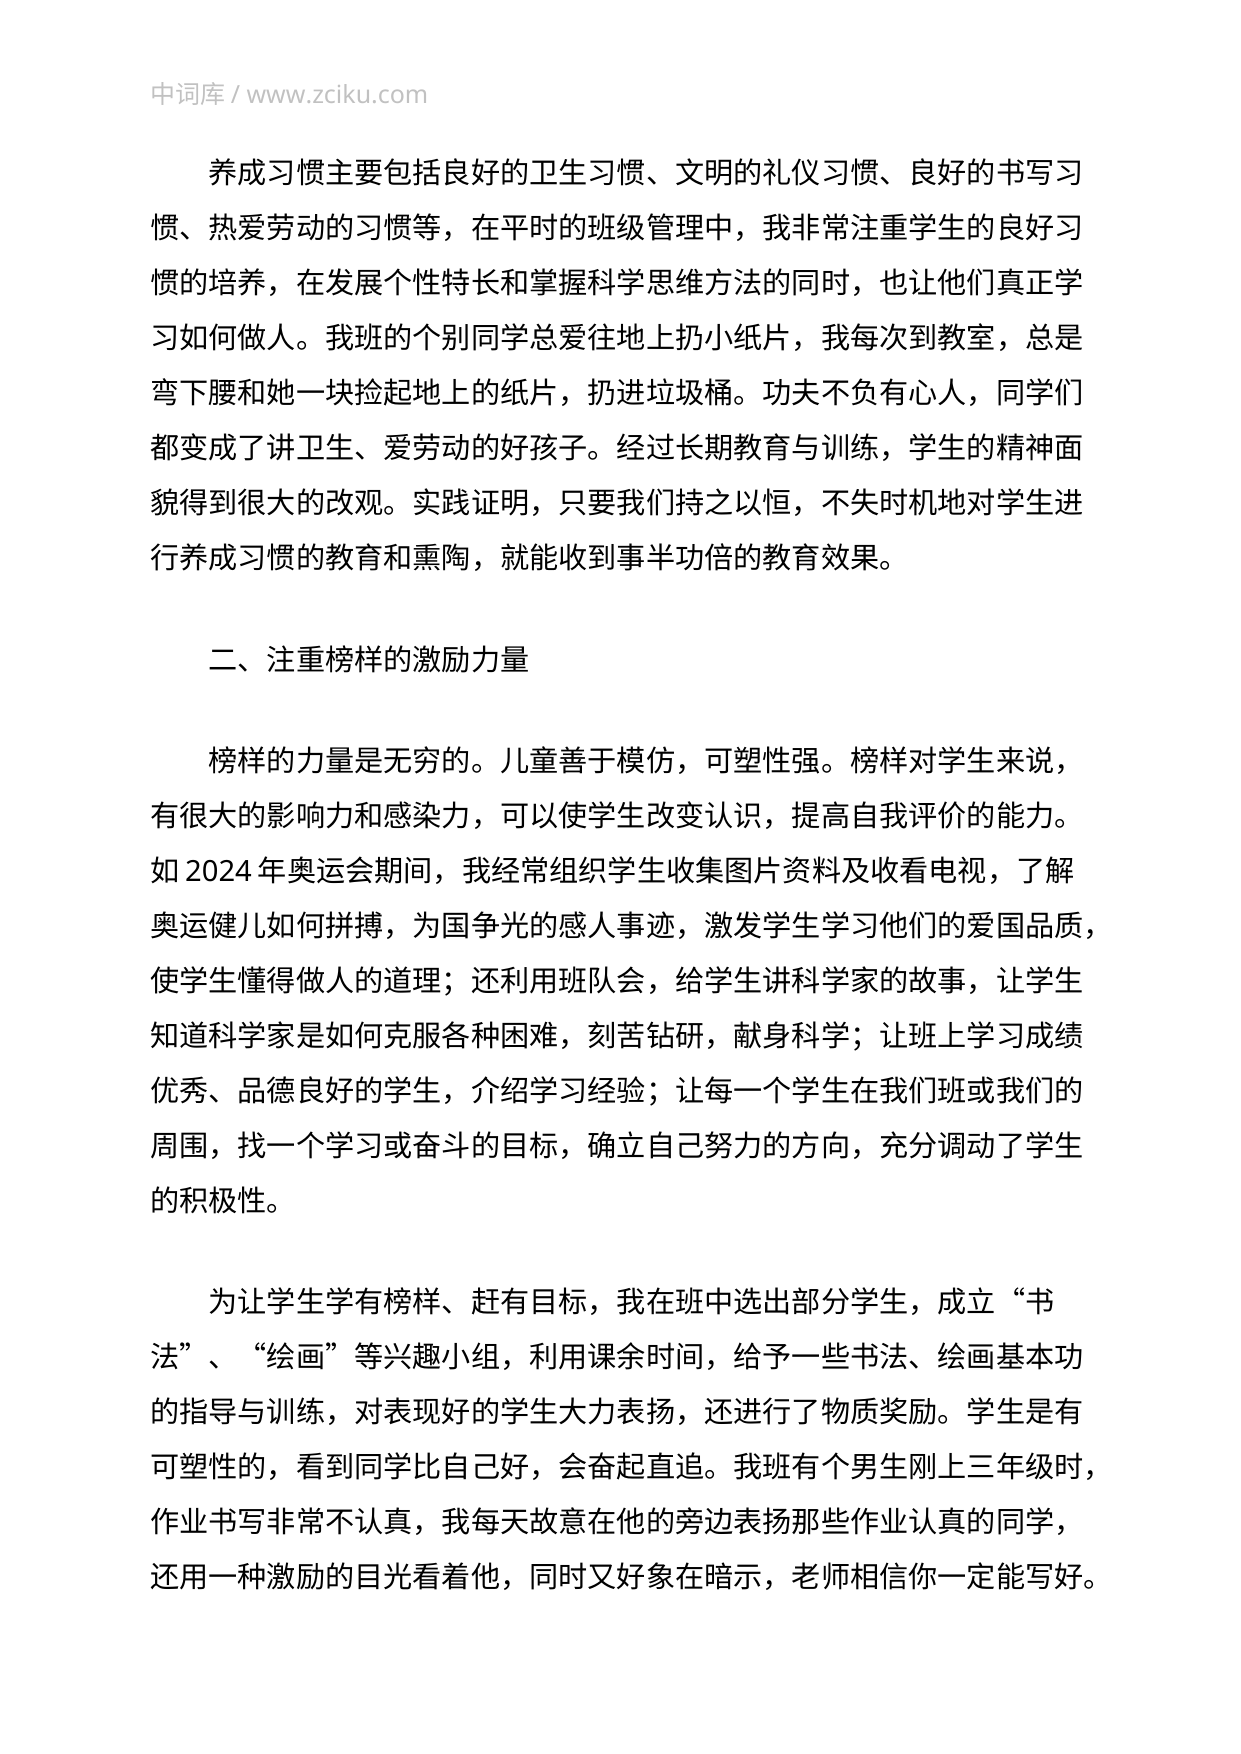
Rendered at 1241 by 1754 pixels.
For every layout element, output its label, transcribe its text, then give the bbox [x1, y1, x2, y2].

text 养成习惯主要包括良好的卫生习惯、文明的礼仪习惯、良好的书写习惯、热爱劳动的习惯等，在平时的班级管理中，我非常注重学生的良好习惯的培养，在发展个性特长和掌握科学思维方法的同时，也让他们真正学习如何做人。我班的个别同学总爱往地上扔小纸片，我每次到教室，总是弯下腰和她一块捡起地上的纸片，扔进垃圾桶。功夫不负有心人，同学们都变成了讲卫生、爱劳动的好孩子。经过长期教育与训练，学生的精神面貌得到很大的改观。实践证明，只要我们持之以恒，不失时机地对学生进行养成习惯的教育和熏陶，就能收到事半功倍的教育效果。 [150, 150, 1090, 577]
text 二、注重榜样的激励力量 [150, 636, 1090, 678]
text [150, 1279, 1090, 1596]
text 榜样的力量是无穷的。儿童善于模仿，可塑性强。榜样对学生来说，有很大的影响力和感染力，可以使学生改变认识，提高自我评价的能力。如2024年奥运会期间，我经常组织学生收集图片资料及收看电视，了解奥运健儿如何拼搏，为国争光的感人事迹，激发学生学习他们的爱国品质，使学生懂得做人的道理；还利用班队会，给学生讲科学家的故事，让学生知道科学家是如何克服各种困难，刻苦钻研，献身科学；让班上学习成绩优秀、品德良好的学生，介绍学习经验；让每一个学生在我们班或我们的周围，找一个学习或奋斗的目标，确立自己努力的方向，充分调动了学生的积极性。 [150, 738, 1090, 1219]
